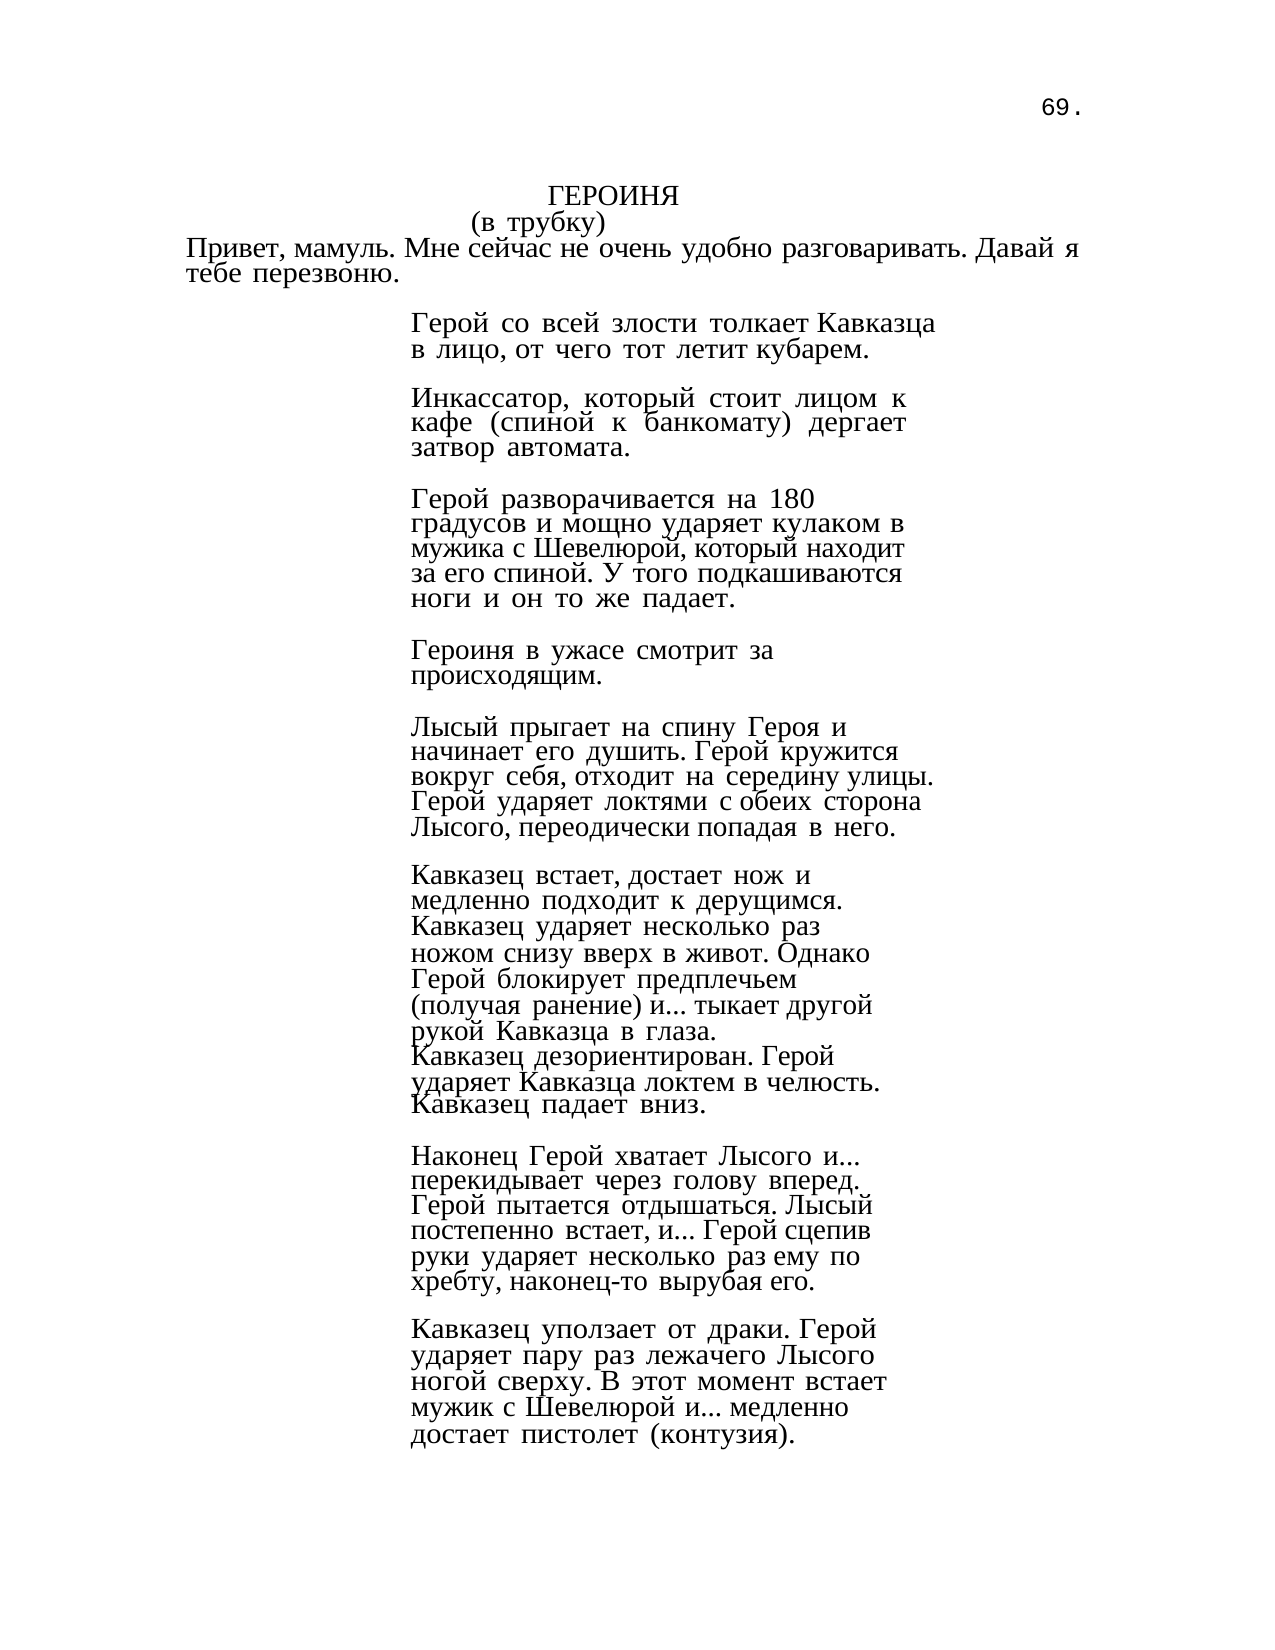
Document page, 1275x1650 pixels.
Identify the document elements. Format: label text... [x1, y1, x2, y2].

text Герой со всей злости толкает Кавказца в лицо, от чего тот летит кубарем. [411, 311, 936, 365]
text Герой разворачивается на 180 градусов и мощно ударяет кулаком в мужика с Шевелюрой, который находит за его спиной. У того подкашиваются ноги и он то же падает. [411, 488, 936, 614]
text Кавказец дезориентирован. Герой [411, 1047, 1098, 1070]
text Кавказец уползает от драки. Герой ударяет пару раз лежачего Лысого ногой сверху. В этот момент встает мужик с Шевелюрой и... медленно достает пистолет (контузия). [411, 1318, 936, 1449]
text Привет, мамуль. Мне сейчас не очень удобно разговаривать. Давай я тебе перезвоню. [186, 237, 1098, 289]
text ударяет Кавказца локтем в челюсть. Кавказец падает вниз. [411, 1073, 936, 1119]
text (в трубку) [471, 211, 1098, 236]
subtitle ГЕРОИНЯ [175, 182, 1052, 211]
text Кавказец встает, достает нож и медленно подходит к дерущимся. Кавказец ударяет несколько раз ножом снизу вверх в живот. Однако Герой блокирует предплечьем (получая ранение) и... тыкает другой рукой Кавказца в глаза. [411, 863, 907, 1047]
text Инкассатор, который стоит лицом к кафе (спиной к банкомату) дергает затвор автомата. [411, 387, 906, 463]
text Наконец Герой хватает Лысого и... перекидывает через голову вперед. Герой пытается отдышаться. Лысый постепенно встает, и... Герой сцепив руки ударяет несколько раз ему по хребту, наконец-то вырубая его. [411, 1145, 907, 1296]
text Лысый прыгает на спину Героя и начинает его душить. Герой кружится вокруг себя, отходит на середину улицы. Герой ударяет локтями с обеих сторона Лысого, переодически попадая в него. [411, 716, 936, 842]
text Героиня в ужасе смотрит за происходящим. [411, 638, 936, 691]
